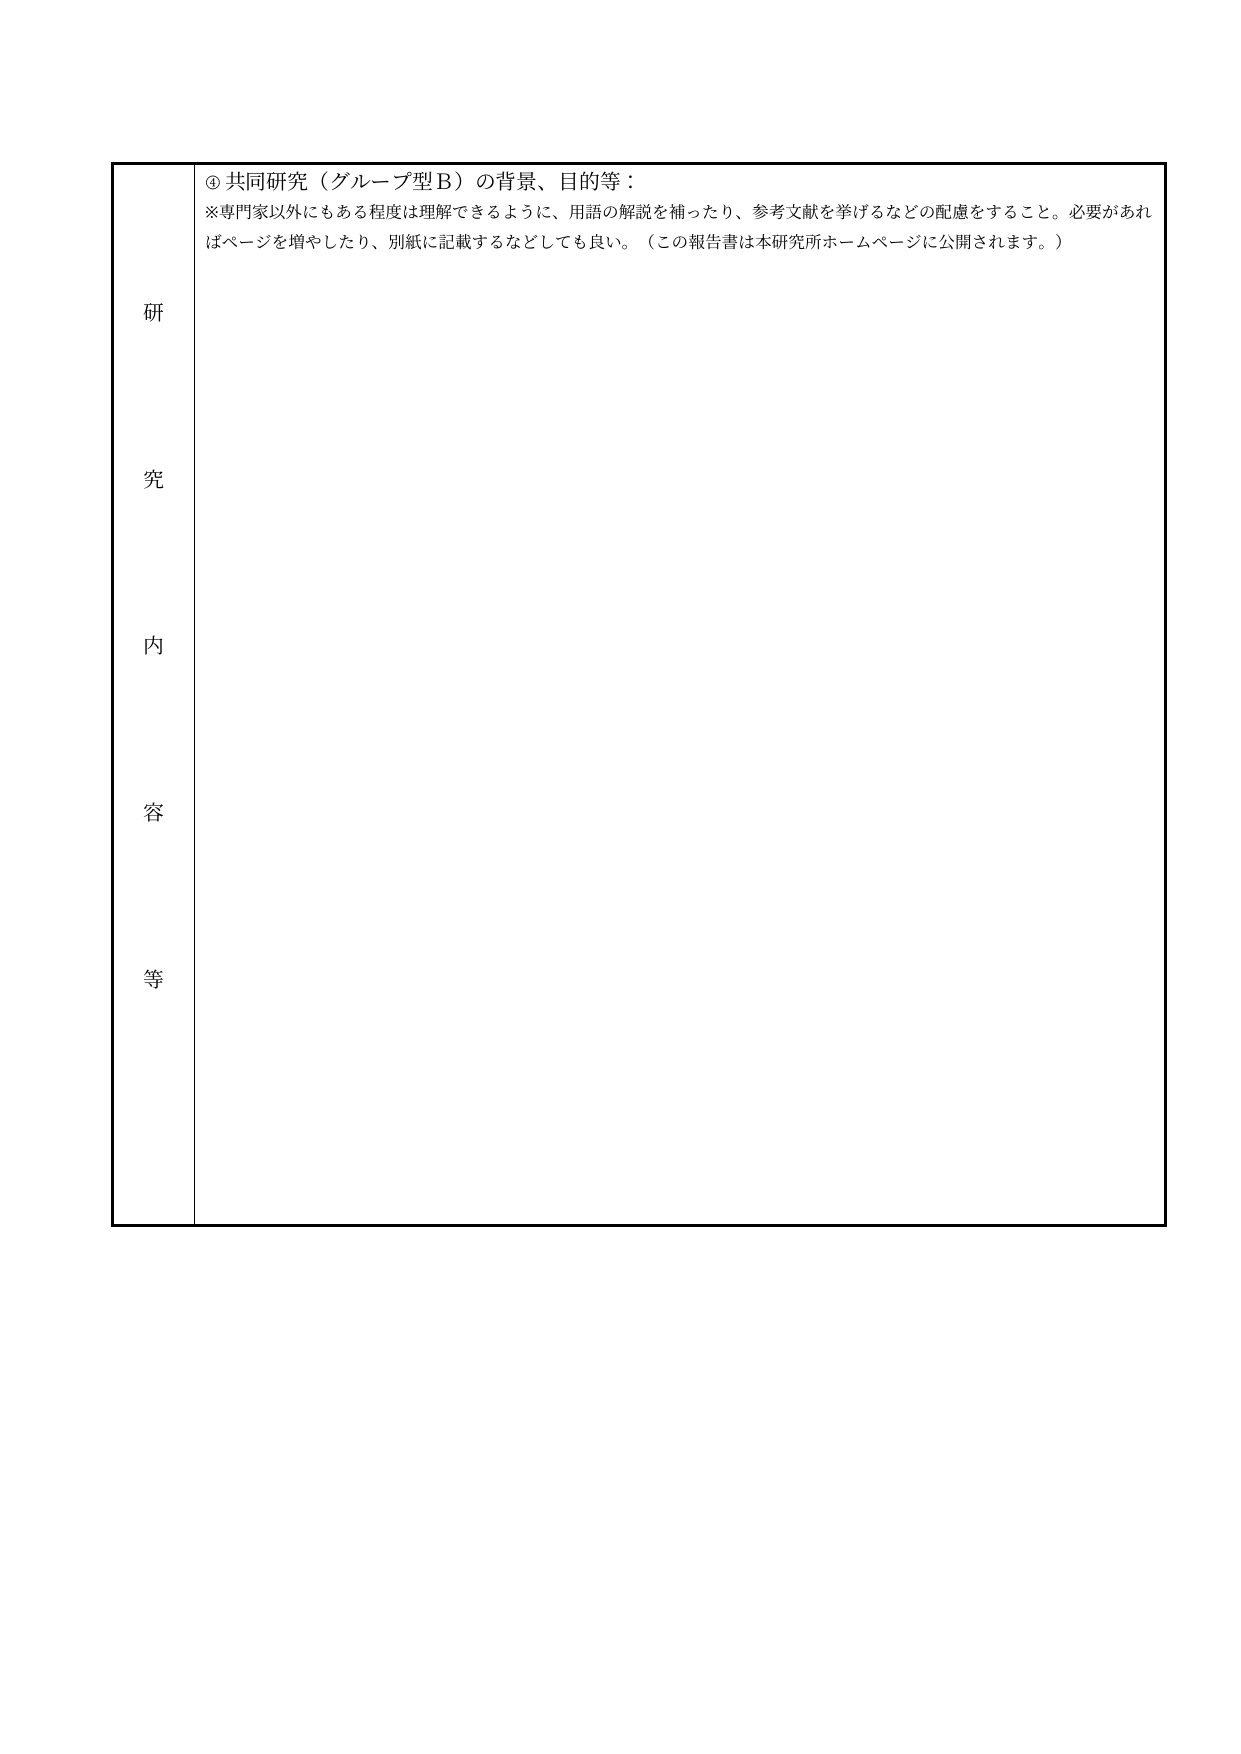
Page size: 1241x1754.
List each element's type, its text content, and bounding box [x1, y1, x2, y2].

table_cell 研 究 内 容 等 [114, 165, 194, 1224]
table_cell ④共同研究（グループ型Ｂ）の背景、目的等： ※専門家以外にもある程度は理解できるように、用語の解説を補ったり、参考文献を挙げるなどの配慮をすること。必要があればページを増やしたり、別紙に記載するなどしても良い。（この報告書は本研究所ホームページに公開されます。） [195, 165, 1164, 1224]
